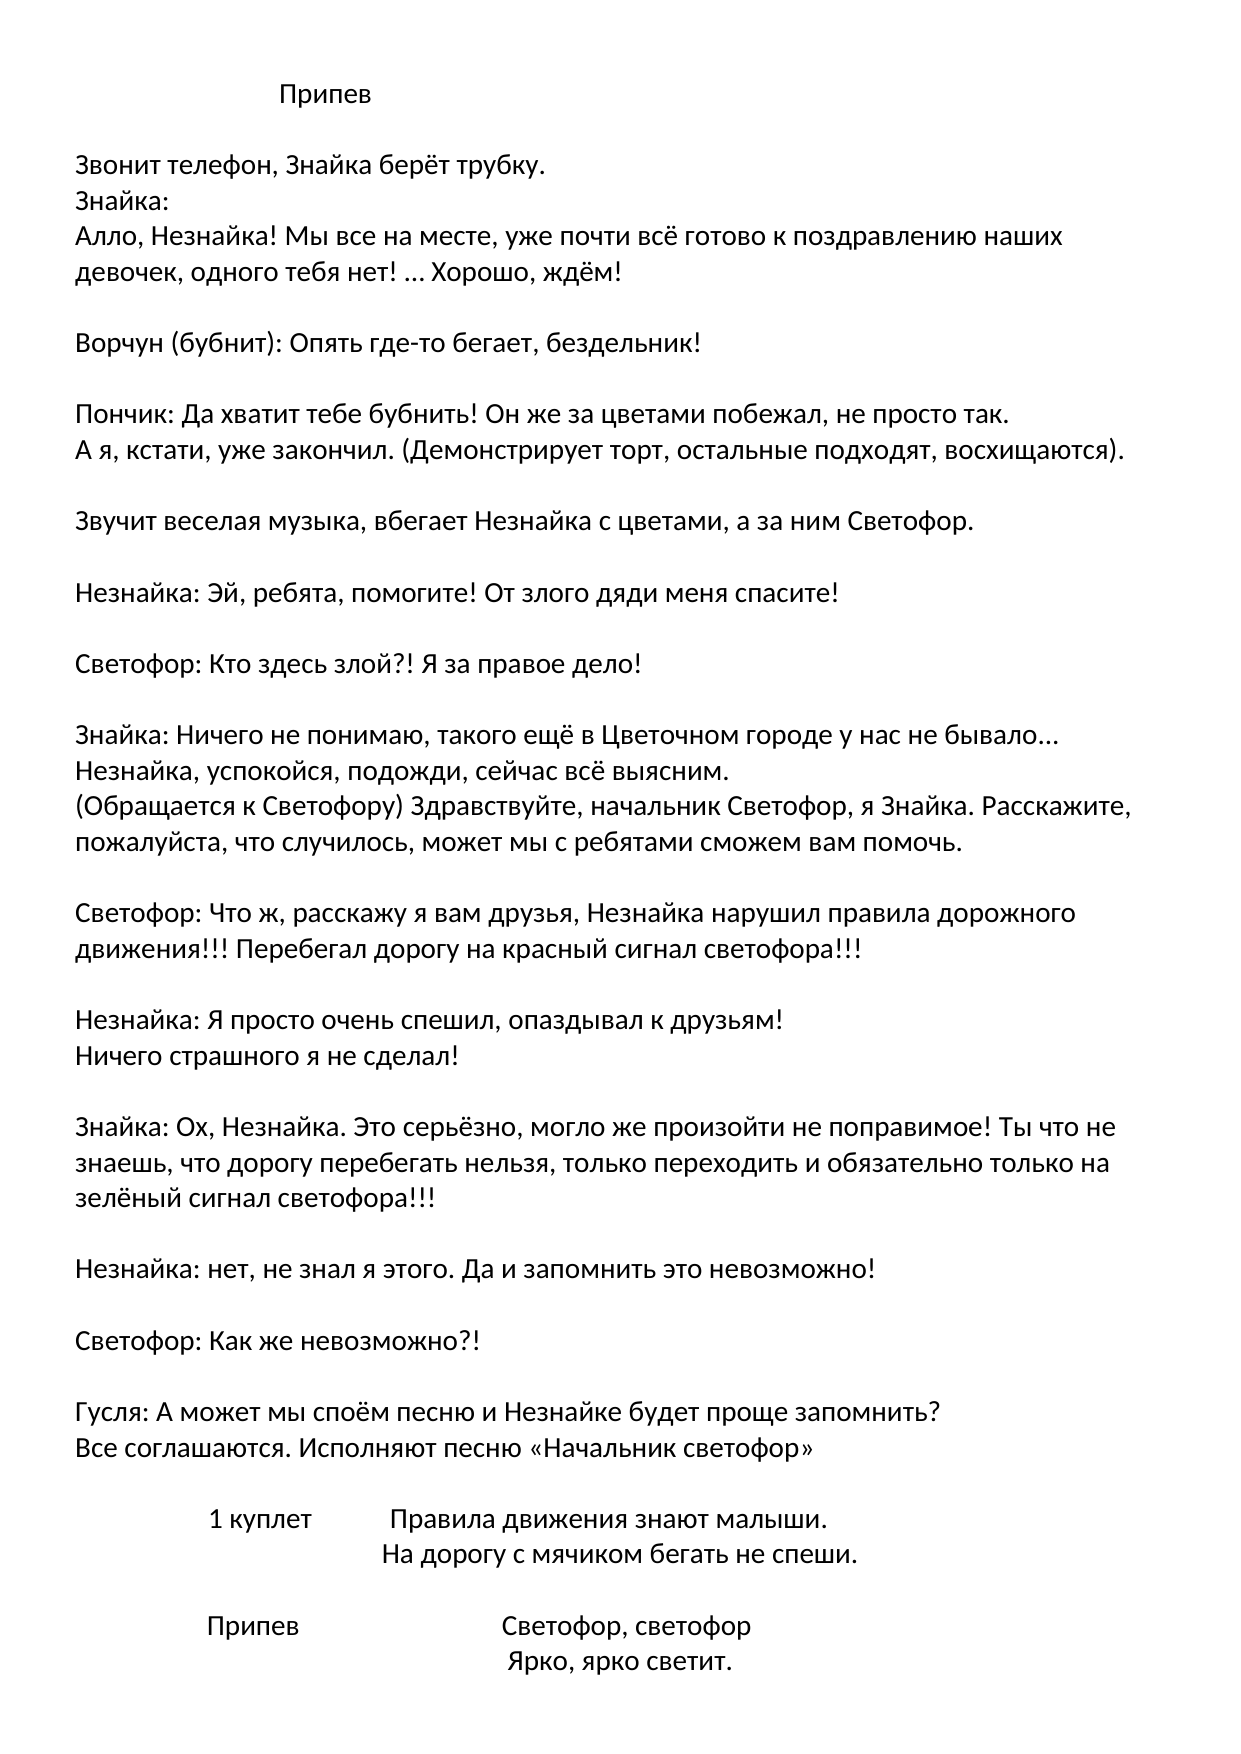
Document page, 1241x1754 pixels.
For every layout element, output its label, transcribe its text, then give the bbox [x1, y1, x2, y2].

text Светофор: Как же невозможно?! [75, 1322, 1165, 1357]
text Светофор: Что ж, расскажу я вам друзья, Незнайка нарушил правила дорожного движения!!! Перебегал дорогу на красный сигнал светофора!!! [75, 894, 1165, 966]
text Ворчун (бубнит): Опять где-то бегает, бездельник! [75, 324, 1165, 360]
text Припев [75, 75, 1165, 111]
text Припев Светофор, светофор [75, 1607, 1165, 1642]
text 1 куплет Правила движения знают малыши. [75, 1500, 1165, 1536]
text Пончик: Да хватит тебе бубнить! Он же за цветами побежал, не просто так. [75, 396, 1165, 431]
text Ничего страшного я не сделал! [75, 1037, 1165, 1072]
text Звонит телефон, Знайка берёт трубку. [75, 146, 1165, 182]
text Незнайка: нет, не знал я этого. Да и запомнить это невозможно! [75, 1251, 1165, 1286]
text Незнайка, успокойся, подожди, сейчас всё выясним. [75, 752, 1165, 787]
text Ярко, ярко светит. [75, 1642, 1165, 1678]
text Незнайка: Эй, ребята, помогите! От злого дяди меня спасите! [75, 574, 1165, 609]
text Гусля: А может мы споём песню и Незнайке будет проще запомнить? [75, 1393, 1165, 1429]
text Незнайка: Я просто очень спешил, опаздывал к друзьям! [75, 1001, 1165, 1037]
text Все соглашаются. Исполняют песню «Начальник светофор» [75, 1429, 1165, 1464]
text А я, кстати, уже закончил. (Демонстрирует торт, остальные подходят, восхищаются). [75, 431, 1165, 467]
text Знайка: [75, 182, 1165, 217]
text Алло, Незнайка! Мы все на месте, уже почти всё готово к поздравлению наших девочек, одного тебя нет! … Хорошо, ждём! [75, 217, 1165, 289]
text Знайка: Ничего не понимаю, такого ещё в Цветочном городе у нас не бывало... [75, 716, 1165, 752]
text Знайка: Ох, Незнайка. Это серьёзно, могло же произойти не поправимое! Ты что не знаешь, что дорогу перебегать нельзя, только переходить и обязательно только на зелёный сигнал светофора!!! [75, 1108, 1165, 1215]
text (Обращается к Светофору) Здравствуйте, начальник Светофор, я Знайка. Расскажите, пожалуйста, что случилось, может мы с ребятами сможем вам помочь. [75, 787, 1165, 859]
text Светофор: Кто здесь злой?! Я за правое дело! [75, 645, 1165, 681]
text На дорогу с мячиком бегать не спеши. [75, 1536, 1165, 1571]
text Звучит веселая музыка, вбегает Незнайка с цветами, а за ним Светофор. [75, 502, 1165, 538]
